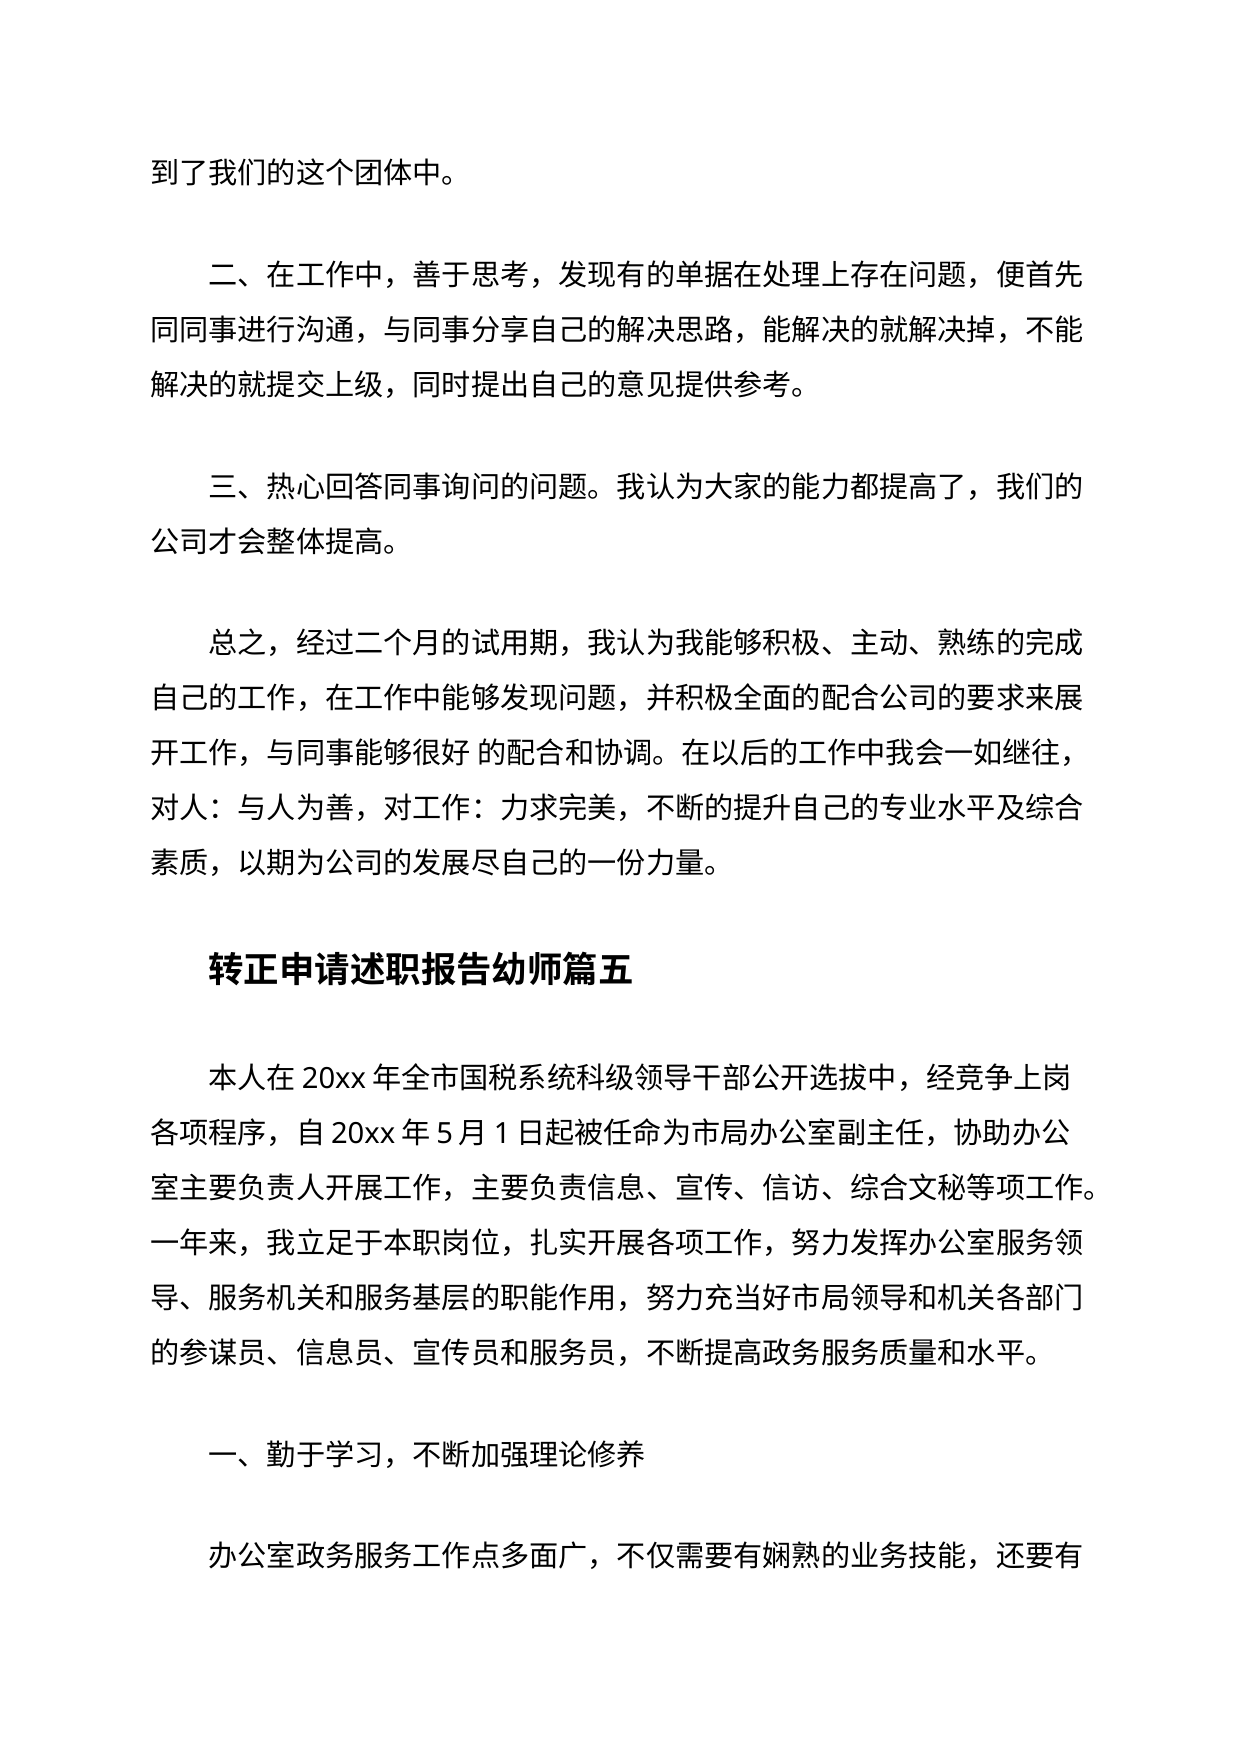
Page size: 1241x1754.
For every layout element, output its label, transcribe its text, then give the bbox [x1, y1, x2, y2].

text 三、热心回答同事询问的问题。我认为大家的能力都提高了，我们的公司才会整体提高。 [150, 463, 1090, 561]
text 二、在工作中，善于思考，发现有的单据在处理上存在问题，便首先同同事进行沟通，与同事分享自己的解决思路，能解决的就解决掉，不能解决的就提交上级，同时提出自己的意见提供参考。 [150, 252, 1090, 404]
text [150, 1533, 1090, 1575]
text 总之，经过二个月的试用期，我认为我能够积极、主动、熟练的完成自己的工作，在工作中能够发现问题，并积极全面的配合公司的要求来展开工作，与同事能够很好 的配合和协调。在以后的工作中我会一如继往，对人：与人为善，对工作：力求完美，不断的提升自己的专业水平及综合素质，以期为公司的发展尽自己的一份力量。 [150, 620, 1090, 882]
text 本人在20xx年全市国税系统科级领导干部公开选拔中，经竞争上岗各项程序，自20xx年5月1日起被任命为市局办公室副主任，协助办公室主要负责人开展工作，主要负责信息、宣传、信访、综合文秘等项工作。一年来，我立足于本职岗位，扎实开展各项工作，努力发挥办公室服务领导、服务机关和服务基层的职能作用，努力充当好市局领导和机关各部门的参谋员、信息员、宣传员和服务员，不断提高政务服务质量和水平。 [150, 1055, 1090, 1372]
text 转正申请述职报告幼师篇五 [150, 941, 1090, 993]
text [150, 150, 1090, 192]
text 一、勤于学习，不断加强理论修养 [150, 1431, 1090, 1473]
